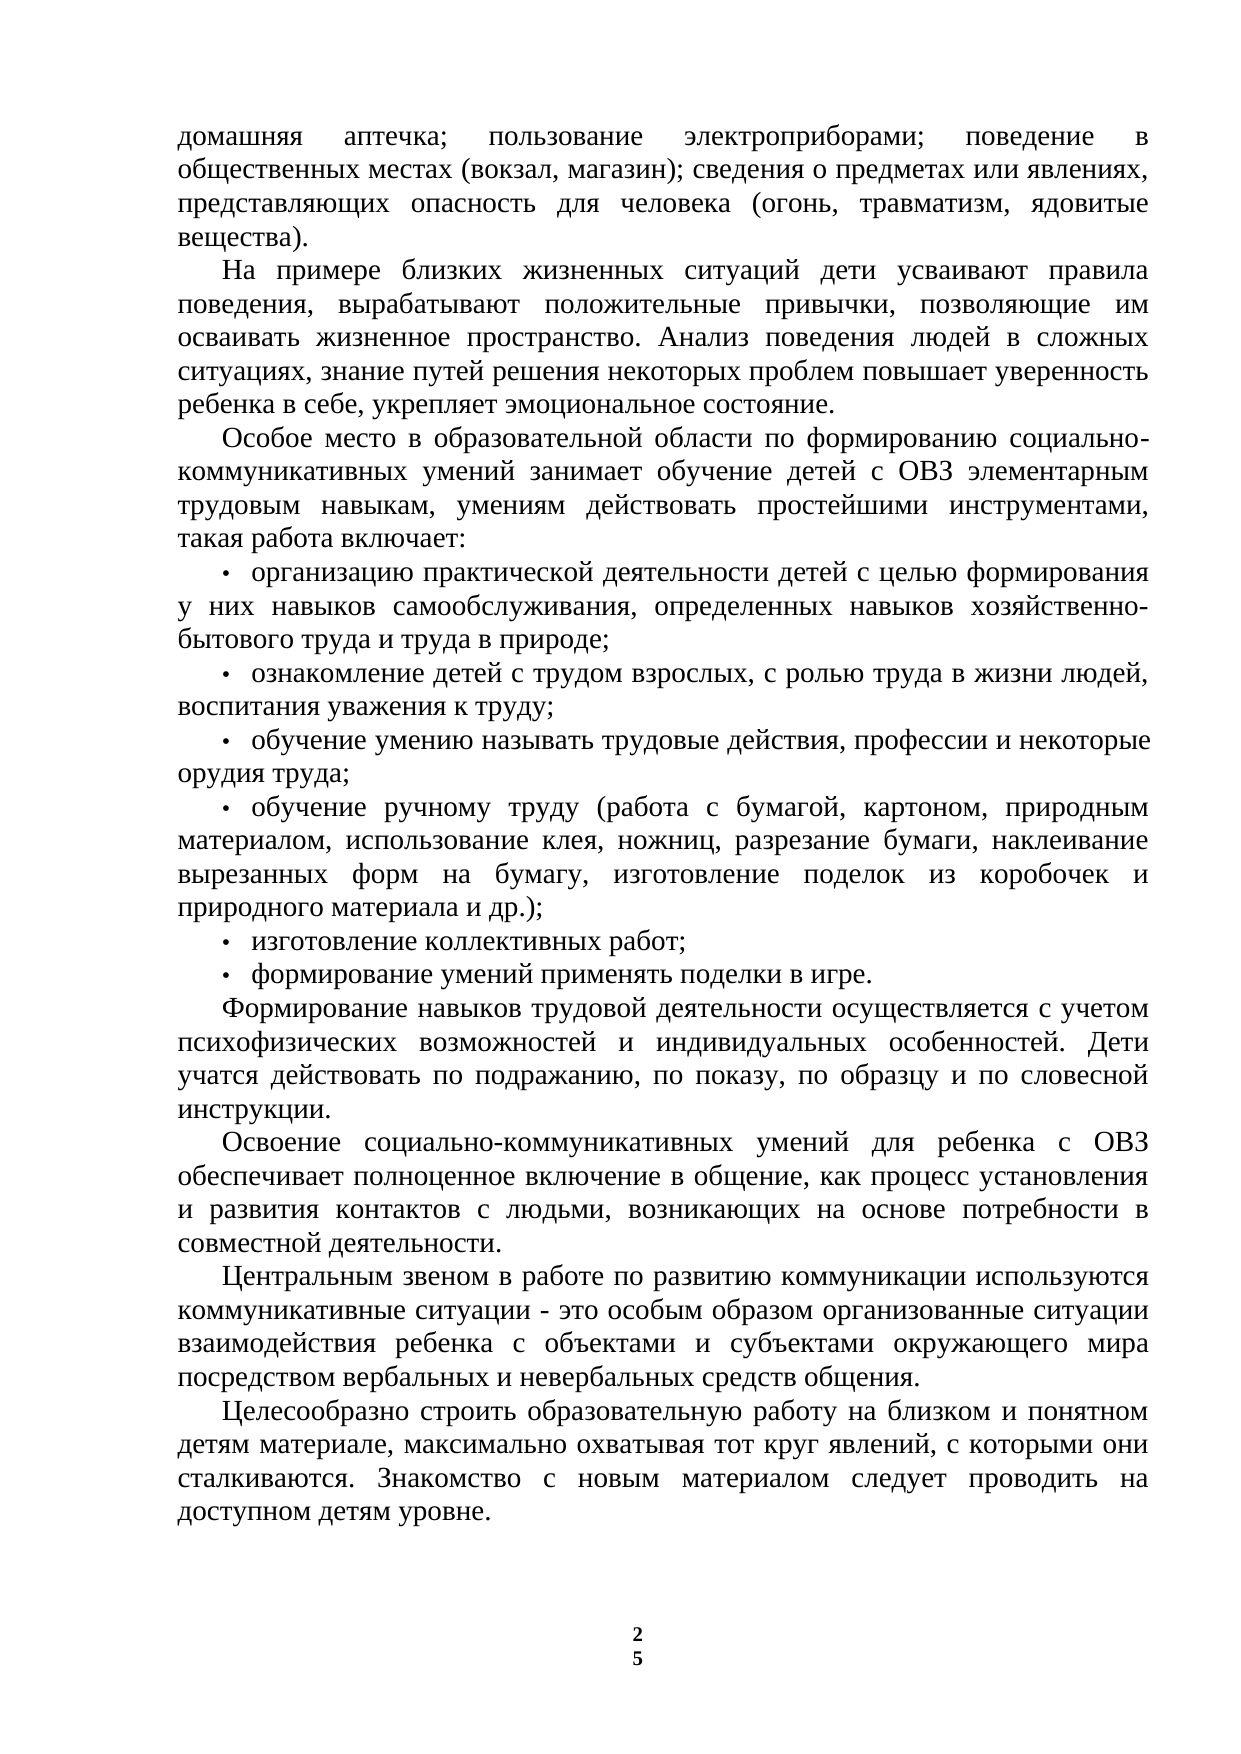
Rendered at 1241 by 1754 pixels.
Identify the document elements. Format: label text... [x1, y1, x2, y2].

text На примере близких жизненных ситуаций дети усваивают правила поведения, вырабатывают положительные привычки, позволяющие им осваивать жизненное пространство. Анализ поведения людей в сложных ситуациях, знание путей решения некоторых проблем повышает уверенность ребенка в себе, укрепляет эмоциональное состояние. [177, 252, 1149, 420]
text Освоение социально-коммуникативных умений для ребенка с ОВЗ обеспечивает полноценное включение в общение, как процесс установления и развития контактов с людьми, возникающих на основе потребности в совместной деятельности. [177, 1124, 1149, 1258]
text Формирование навыков трудовой деятельности осуществляется с учетом психофизических возможностей и индивидуальных особенностей. Дети учатся действовать по подражанию, по показу, по образцу и по словесной инструкции. [177, 990, 1149, 1124]
list организацию практической деятельности детей с целью формирования у них навыков самообслуживания, определенных навыков хозяйственно-бытового труда и труда в природе; [177, 554, 1149, 655]
text Центральным звеном в работе по развитию коммуникации используются коммуникативные ситуации - это особым образом организованные ситуации взаимодействия ребенка с объектами и субъектами окружающего мира посредством вербальных и невербальных средств общения. [177, 1258, 1149, 1393]
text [177, 118, 1149, 252]
text Особое место в образовательной области по формированию социальнокоммуникативных умений занимает обучение детей с ОВЗ элементарным трудовым навыкам, умениям действовать простейшими инструментами, такая работа включает: [177, 420, 1149, 554]
list обучение умению называть трудовые действия, профессии и некоторые орудия труда; [177, 722, 1152, 789]
list формирование умений применять поделки в игре. [177, 957, 1152, 990]
list ознакомление детей с трудом взрослых, с ролью труда в жизни людей, воспитания уважения к труду; [177, 655, 1149, 722]
list обучение ручному труду (работа с бумагой, картоном, природным материалом, использование клея, ножниц, разрезание бумаги, наклеивание вырезанных форм на бумагу, изготовление поделок из коробочек и природного материала и др.); [177, 789, 1149, 923]
text Целесообразно строить образовательную работу на близком и понятном детям материале, максимально охватывая тот круг явлений, с которыми они сталкиваются. Знакомство с новым материалом следует проводить на доступном детям уровне. [177, 1393, 1149, 1527]
list изготовление коллективных работ; [177, 923, 1152, 957]
